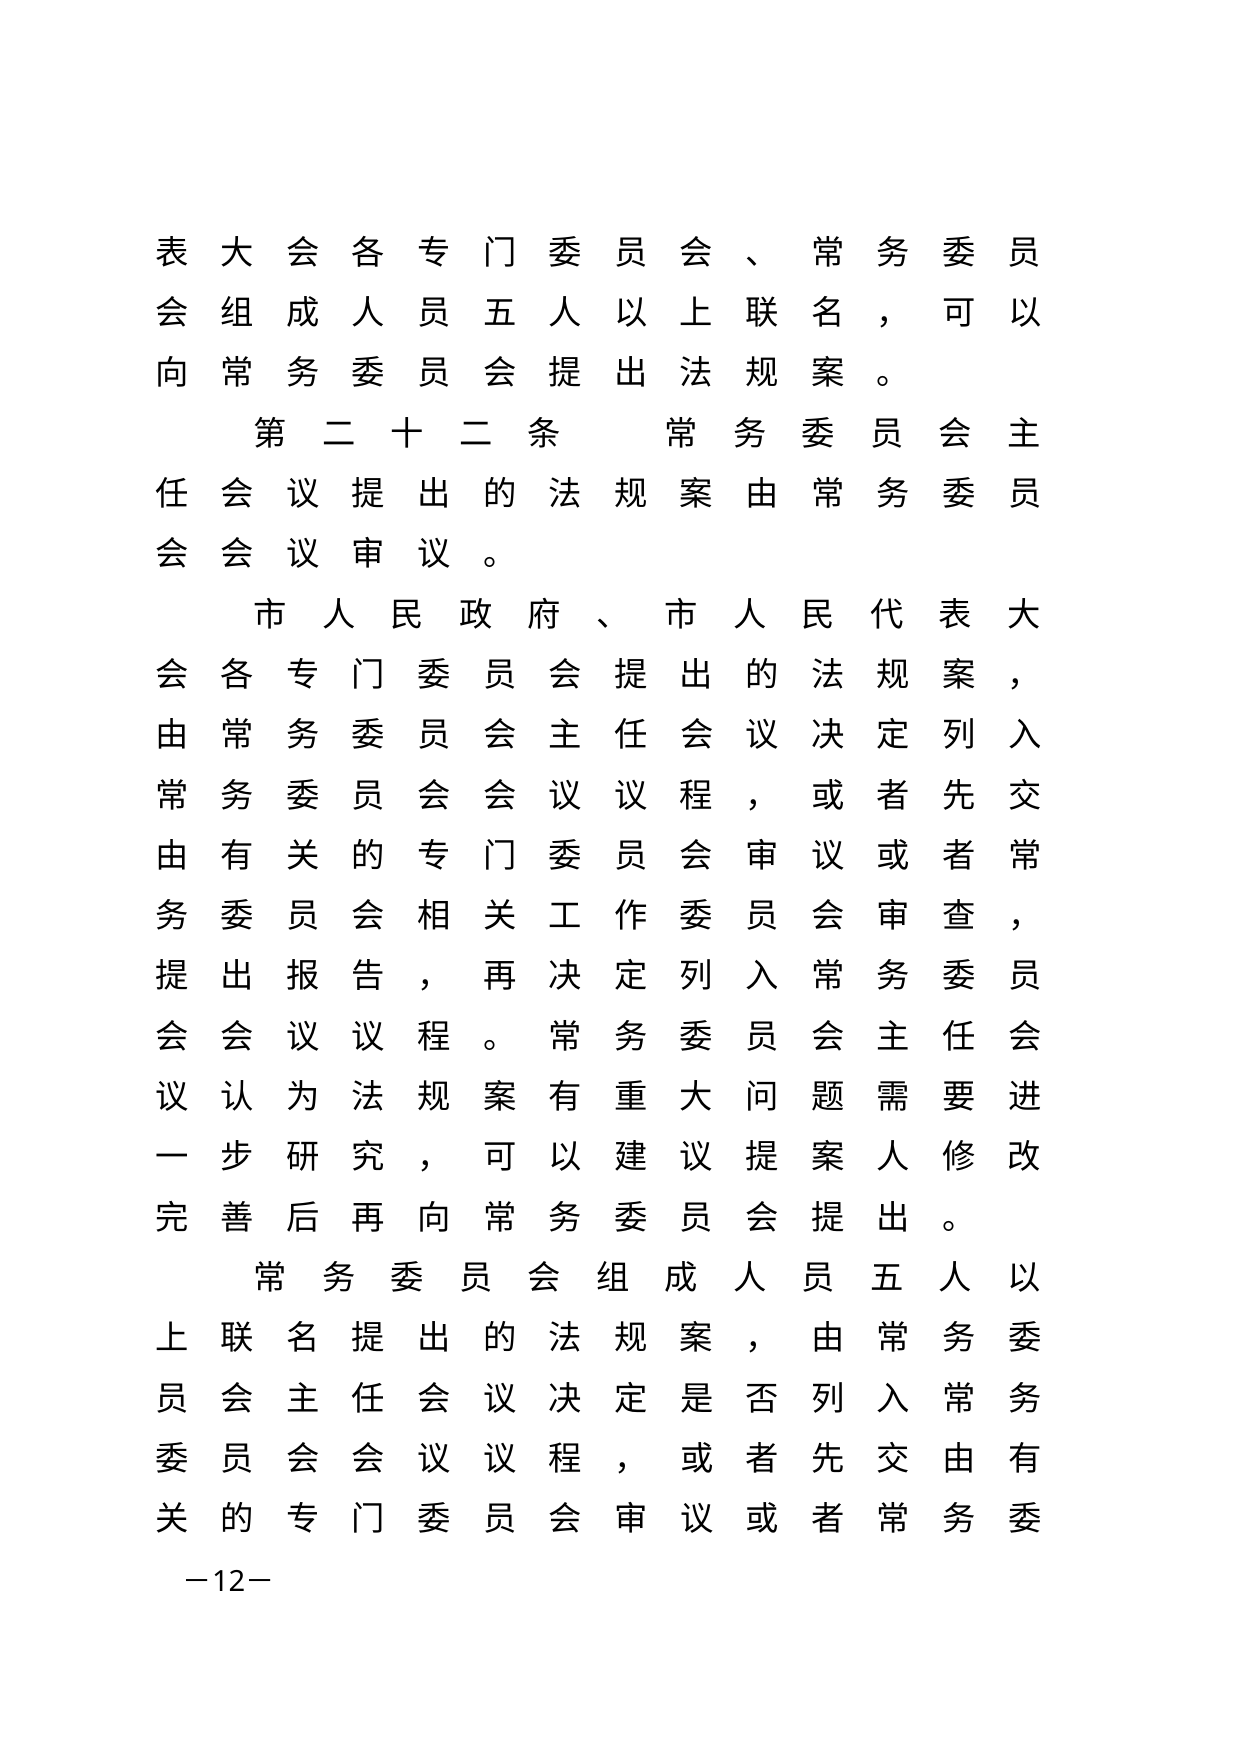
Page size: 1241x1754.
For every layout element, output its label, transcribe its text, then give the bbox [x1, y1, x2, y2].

text 第二十二条 常务委员会主任会议提出的法规案由常务委员会会议审议。 [155, 400, 1073, 581]
text 第二十一条 常务委员会主任会议、市人民政府、市人民代表大会各专门委员会、常务委员会组成人员五人以上联名，可以向常务委员会提出法规案。 [155, 219, 1073, 400]
text 市人民政府、市人民代表大会各专门委员会提出的法规案，由常务委员会主任会议决定列入常务委员会会议议程，或者先交由有关的专门委员会审议或者常务委员会相关工作委员会审查，提出报告，再决定列入常务委员会会议议程。常务委员会主任会议认为法规案有重大问题需要进一步研究，可以建议提案人修改完善后再向常务委员会提出。 [155, 581, 1073, 1245]
text 常务委员会组成人员五人以上联名提出的法规案，由常务委员会主任会议决定是否列入常务委员会会议议程，或者先交由有关的专门委员会审议或者常务委员会相关工作委员会审查，提出是否列入会议议程的意见，再决定是否列入常务委员会会议议程。不列入会议议程的，应当向常务委员会报告或者向提案人说明。 [155, 1245, 1073, 1546]
